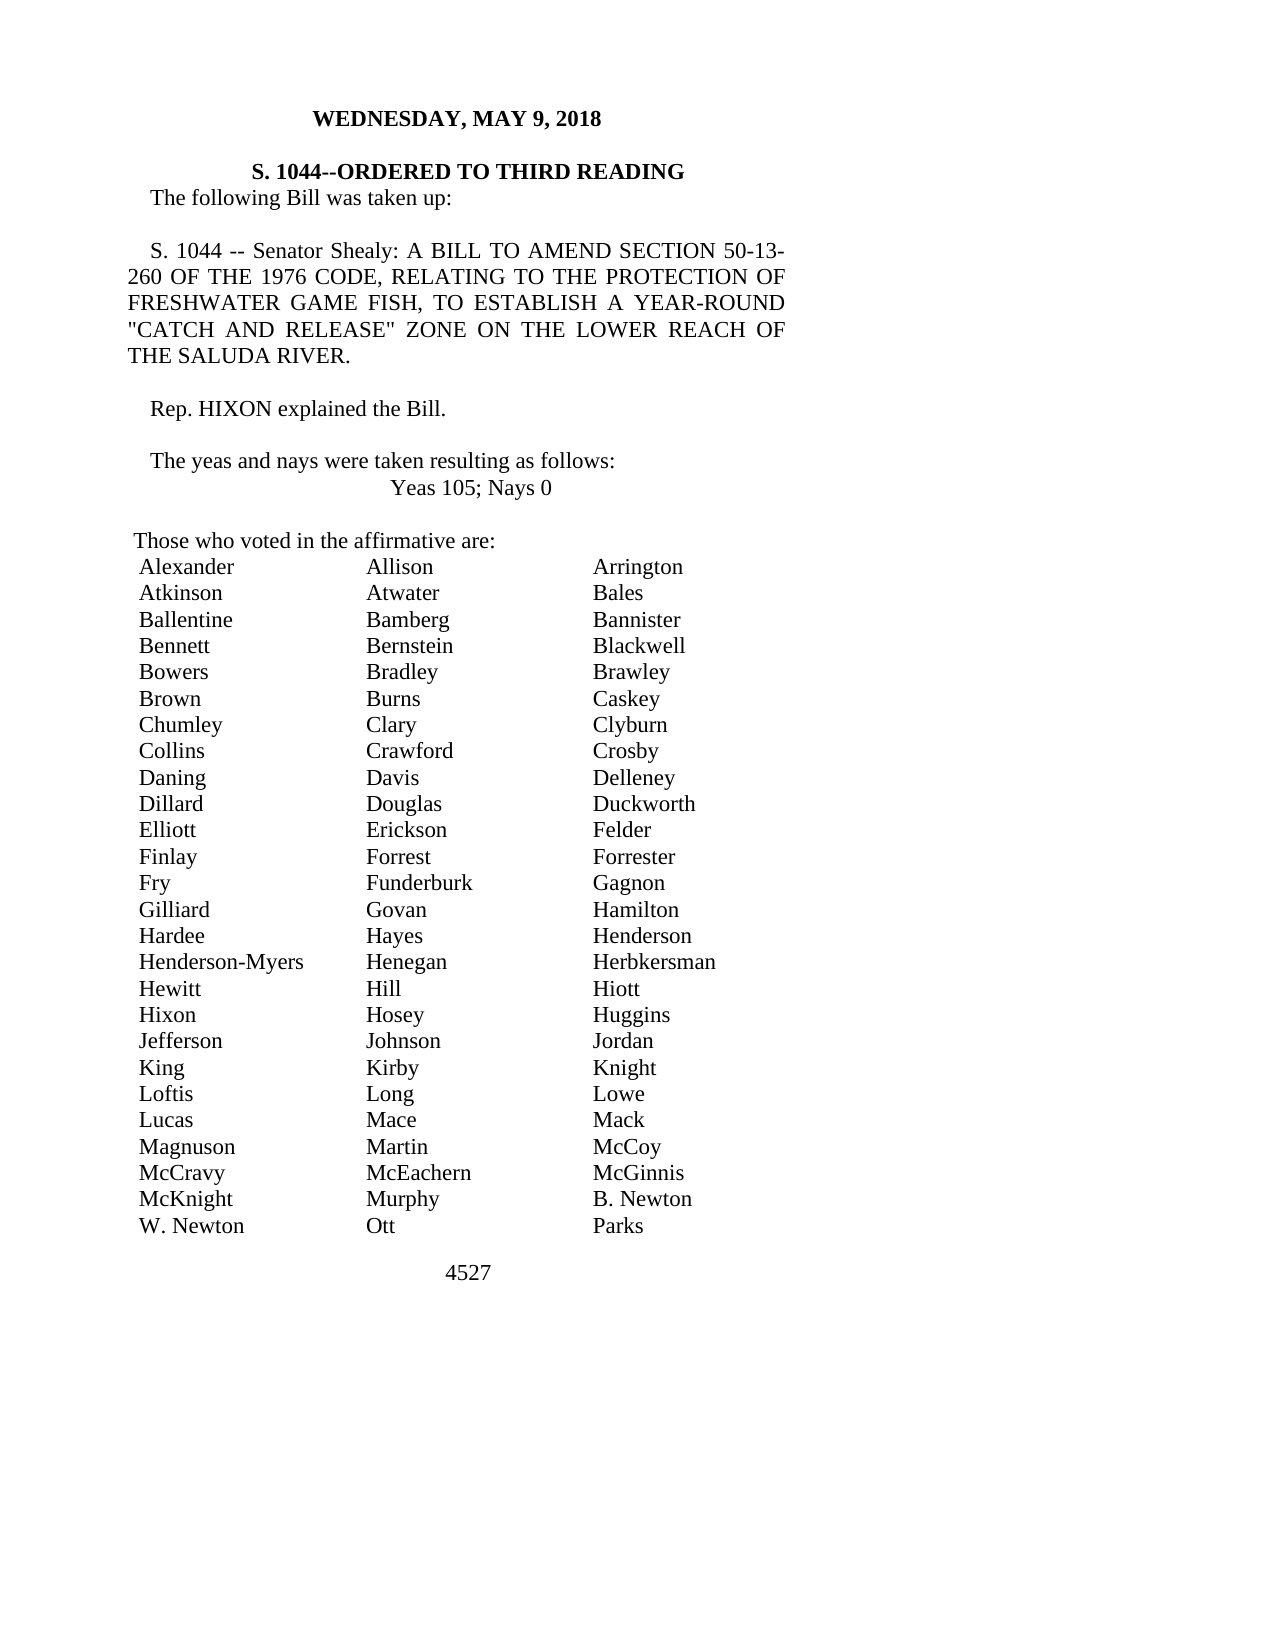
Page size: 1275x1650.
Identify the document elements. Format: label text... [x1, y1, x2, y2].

text S. 1044 -- Senator Shealy: A BILL TO AMEND SECTION 50-13-260 OF THE 1976 CODE, RELATING TO THE PROTECTION OF FRESHWATER GAME FISH, TO ESTABLISH A YEAR-ROUND "CATCH AND RELEASE" ZONE ON THE LOWER REACH OF THE SALUDA RIVER. [127, 237, 786, 368]
text Yeas 105; Nays 0 [127, 474, 786, 500]
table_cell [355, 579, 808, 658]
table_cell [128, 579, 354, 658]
text The yeas and nays were taken resulting as follows: [127, 448, 786, 474]
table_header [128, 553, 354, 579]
text Rep. HIXON explained the Bill. [127, 395, 786, 421]
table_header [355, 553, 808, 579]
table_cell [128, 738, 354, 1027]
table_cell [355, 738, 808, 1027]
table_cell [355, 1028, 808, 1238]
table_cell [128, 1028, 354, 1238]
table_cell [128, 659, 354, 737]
text Those who voted in the affirmative are: [127, 527, 786, 553]
text S. 1044--ORDERED TO THIRD READING [127, 158, 786, 184]
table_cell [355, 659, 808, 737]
text The following Bill was taken up: [127, 184, 786, 210]
